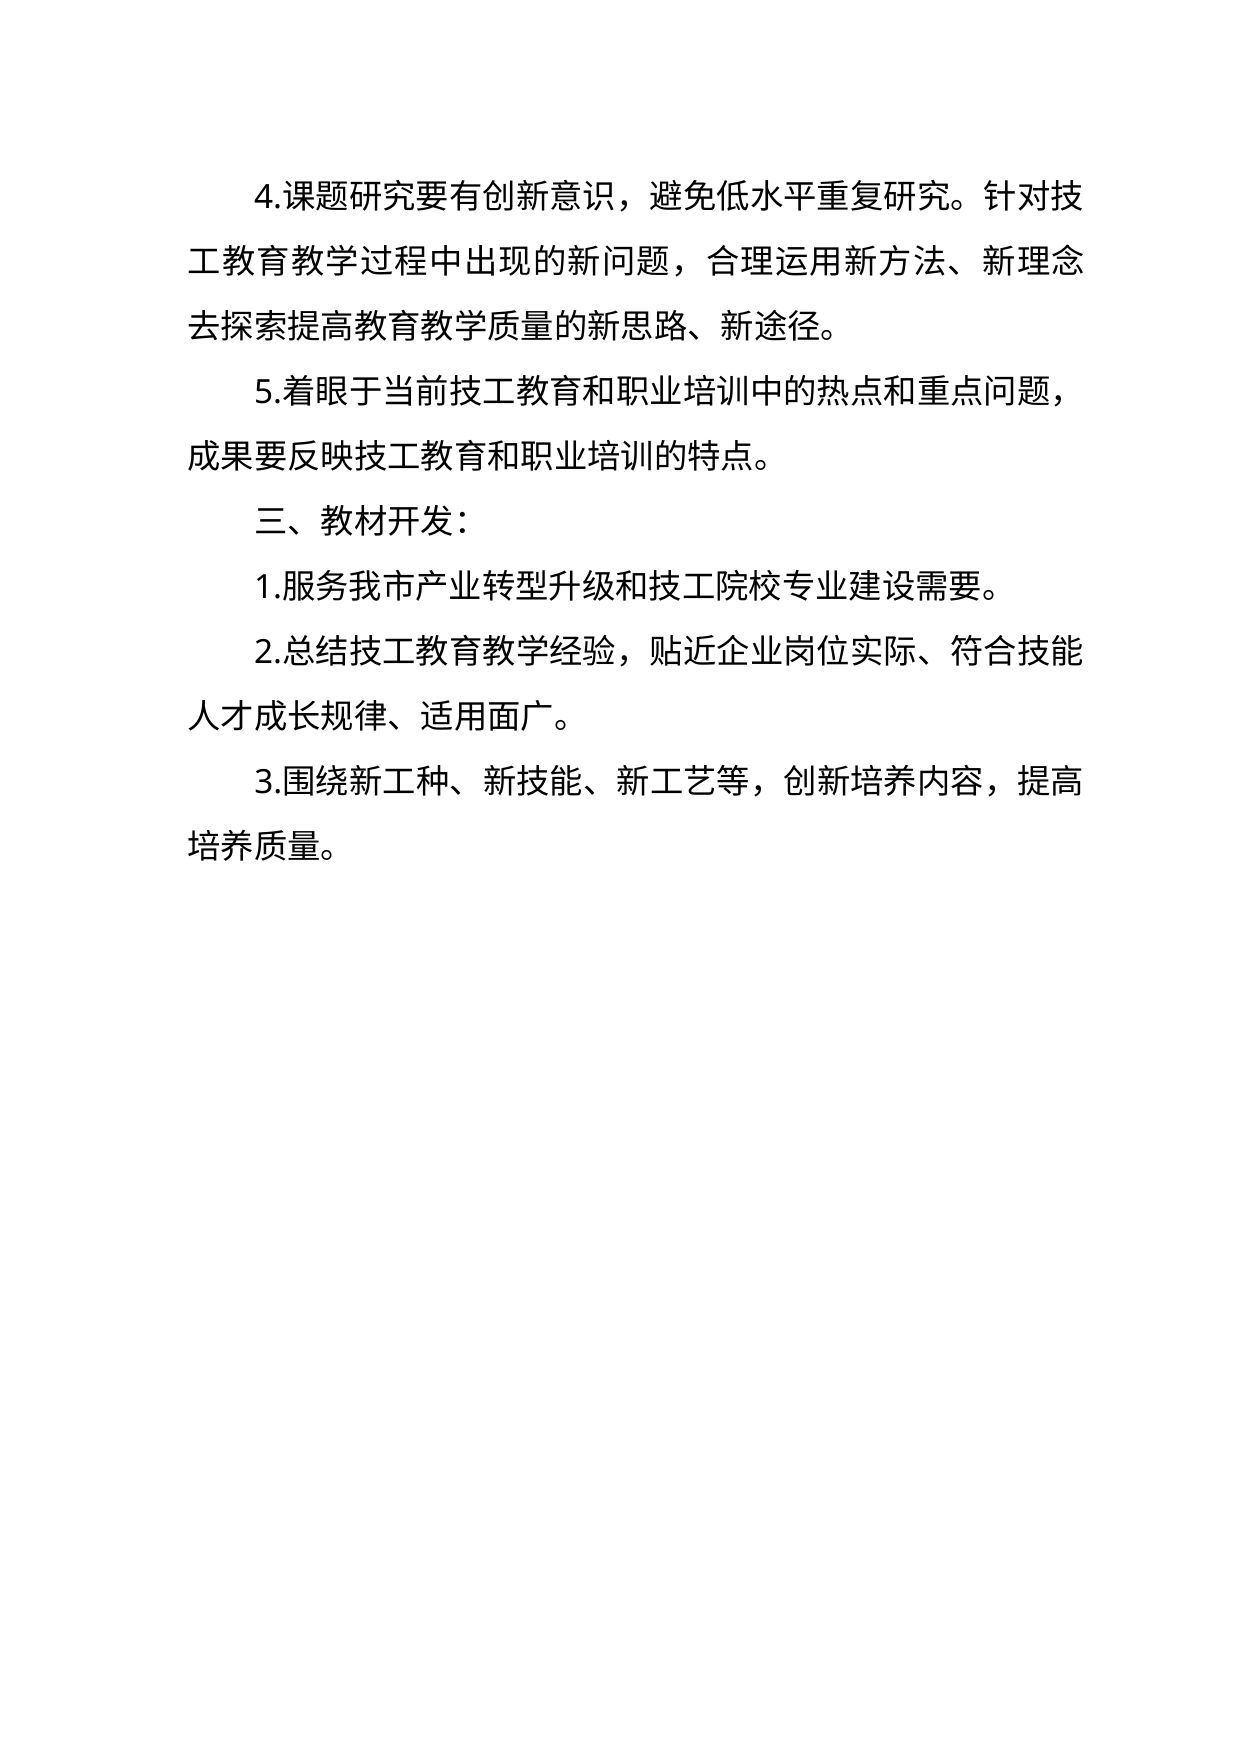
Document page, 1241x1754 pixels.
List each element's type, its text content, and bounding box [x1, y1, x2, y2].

text 3.围绕新工种、新技能、新工艺等，创新培养内容，提高培养质量。 [187, 747, 1085, 877]
text 5.着眼于当前技工教育和职业培训中的热点和重点问题，成果要反映技工教育和职业培训的特点。 [187, 357, 1085, 487]
text 4.课题研究要有创新意识，避免低水平重复研究。针对技工教育教学过程中出现的新问题，合理运用新方法、新理念去探索提高教育教学质量的新思路、新途径。 [187, 162, 1085, 357]
text 2.总结技工教育教学经验，贴近企业岗位实际、符合技能人才成长规律、适用面广。 [187, 617, 1085, 747]
text 三、教材开发： [187, 487, 1085, 552]
text 1.服务我市产业转型升级和技工院校专业建设需要。 [187, 552, 1085, 617]
